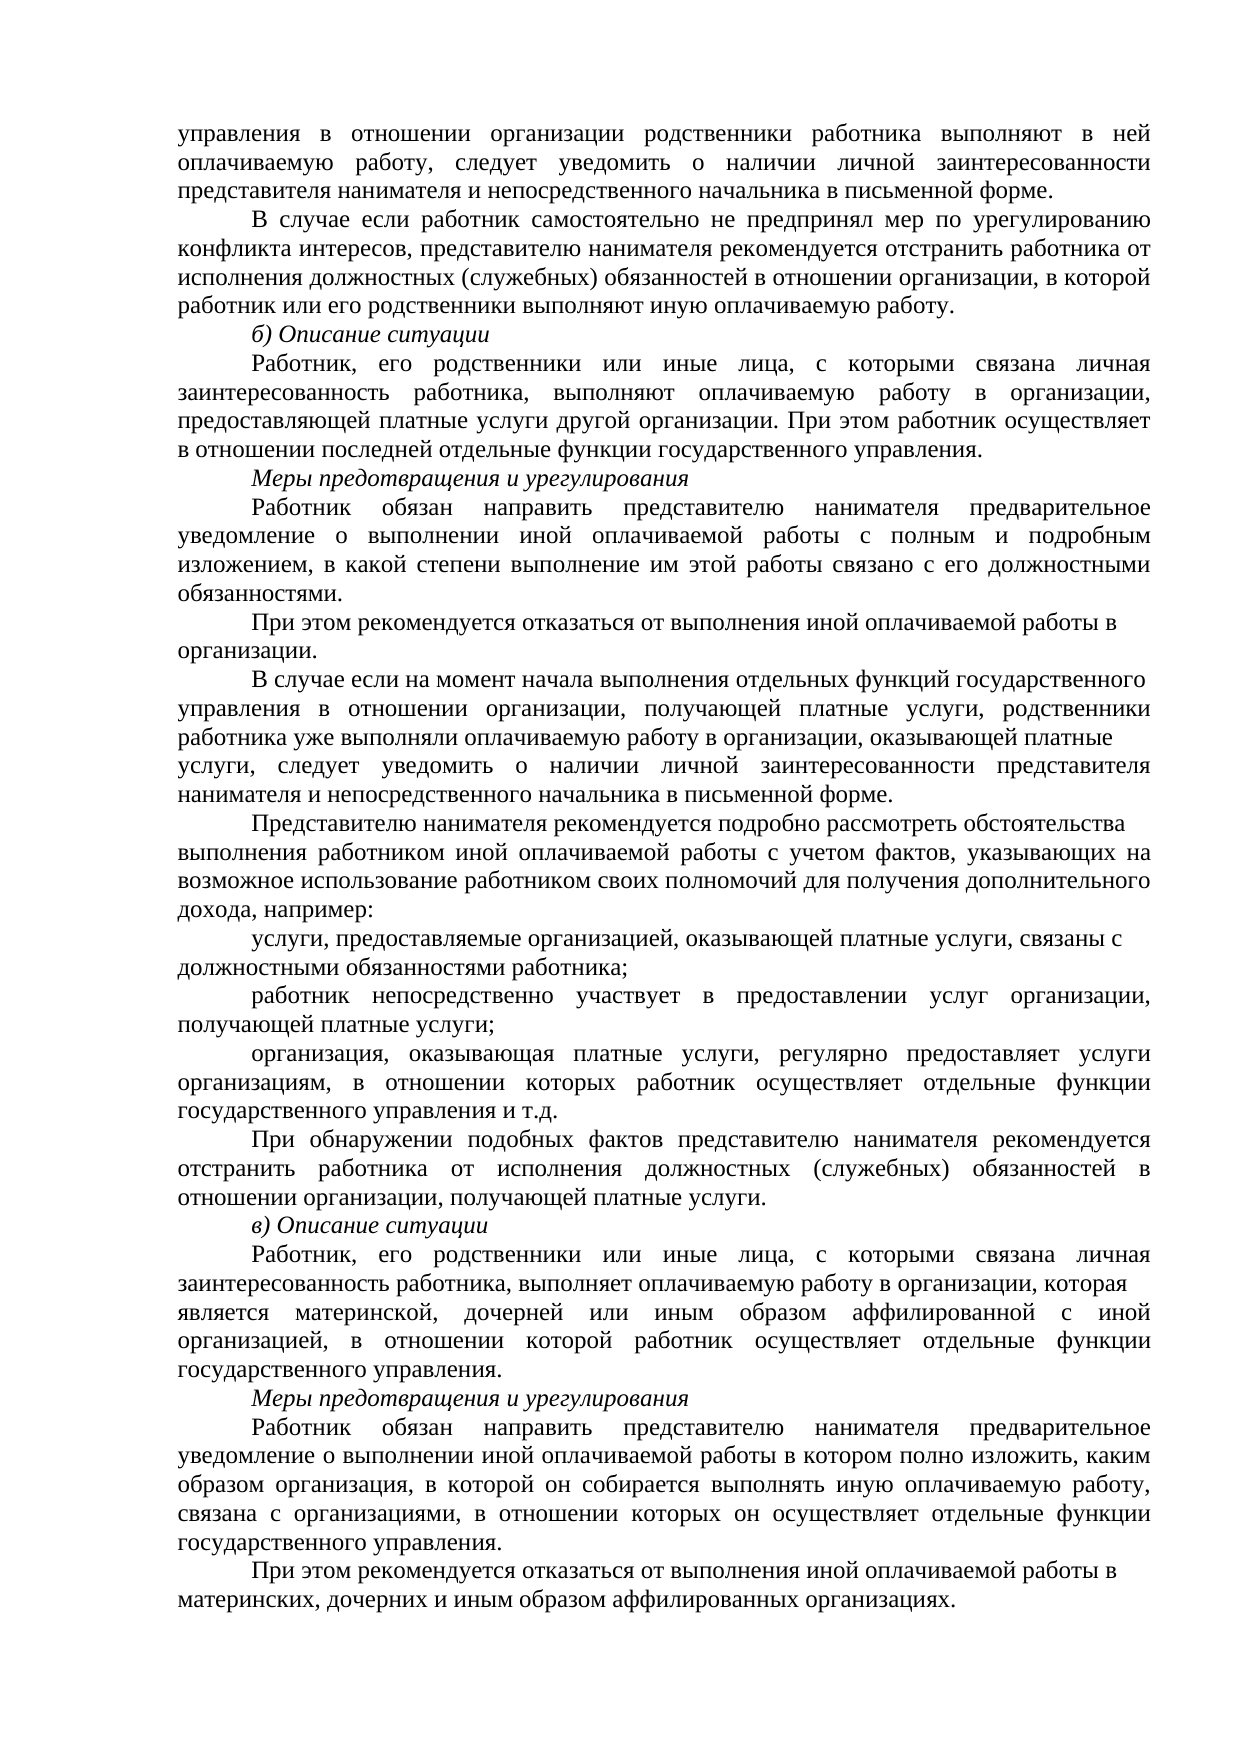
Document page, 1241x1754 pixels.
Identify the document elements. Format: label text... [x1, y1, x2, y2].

text Представителю нанимателя рекомендуется подробно рассмотреть обстоятельства [177, 808, 1152, 837]
text управления в отношении организации родственники работника выполняют в ней оплачиваемую работу, следует уведомить о наличии личной заинтересованности представителя нанимателя и непосредственного начальника в письменной форме. [177, 118, 1152, 204]
text работник непосредственно участвует в предоставлении услуг организации, получающей платные услуги; [177, 981, 1152, 1038]
text организации. [177, 636, 1152, 664]
text должностными обязанностями работника; [177, 952, 1152, 981]
text услуги, следует уведомить о наличии личной заинтересованности представителя нанимателя и непосредственного начальника в письменной форме. [177, 751, 1152, 808]
text Работник, его родственники или иные лица, с которыми связана личная заинтересованность работника, выполняет оплачиваемую работу в организации, которая [177, 1239, 1152, 1297]
text организация, оказывающая платные услуги, регулярно предоставляет услуги организациям, в отношении которых работник осуществляет отдельные функции государственного управления и т.д. [177, 1038, 1152, 1124]
text При этом рекомендуется отказаться от выполнения иной оплачиваемой работы в [177, 607, 1152, 636]
text Работник обязан направить представителю нанимателя предварительное уведомление о выполнении иной оплачиваемой работы в котором полно изложить, каким образом организация, в которой он собирается выполнять иную оплачиваемую работу, связана с организациями, в отношении которых он осуществляет отдельные функции государственного управления. [177, 1412, 1152, 1556]
text услуги, предоставляемые организацией, оказывающей платные услуги, связаны с [177, 923, 1152, 952]
text Меры предотвращения и урегулирования [177, 1383, 1152, 1412]
text б) Описание ситуации [177, 319, 1152, 348]
text выполнения работником иной оплачиваемой работы с учетом фактов, указывающих на возможное использование работником своих полномочий для получения дополнительного дохода, например: [177, 837, 1152, 923]
text Работник, его родственники или иные лица, с которыми связана личная заинтересованность работника, выполняют оплачиваемую работу в организации, предоставляющей платные услуги другой организации. При этом работник осуществляет в отношении последней отдельные функции государственного управления. [177, 348, 1152, 463]
text Работник обязан направить представителю нанимателя предварительное уведомление о выполнении иной оплачиваемой работы с полным и подробным изложением, в какой степени выполнение им этой работы связано с его должностными обязанностями. [177, 492, 1152, 607]
text В случае если на момент начала выполнения отдельных функций государственного [177, 664, 1152, 693]
text При обнаружении подобных фактов представителю нанимателя рекомендуется отстранить работника от исполнения должностных (служебных) обязанностей в отношении организации, получающей платные услуги. [177, 1124, 1152, 1211]
text При этом рекомендуется отказаться от выполнения иной оплачиваемой работы в [177, 1556, 1152, 1584]
text является материнской, дочерней или иным образом аффилированной с иной организацией, в отношении которой работник осуществляет отдельные функции государственного управления. [177, 1297, 1152, 1383]
text Меры предотвращения и урегулирования [177, 463, 1152, 492]
text в) Описание ситуации [177, 1211, 1152, 1239]
text материнских, дочерних и иным образом аффилированных организациях. [177, 1584, 1152, 1613]
text В случае если работник самостоятельно не предпринял мер по урегулированию конфликта интересов, представителю нанимателя рекомендуется отстранить работника от исполнения должностных (служебных) обязанностей в отношении организации, в которой работник или его родственники выполняют иную оплачиваемую работу. [177, 204, 1152, 319]
text управления в отношении организации, получающей платные услуги, родственники работника уже выполняли оплачиваемую работу в организации, оказывающей платные [177, 693, 1152, 751]
